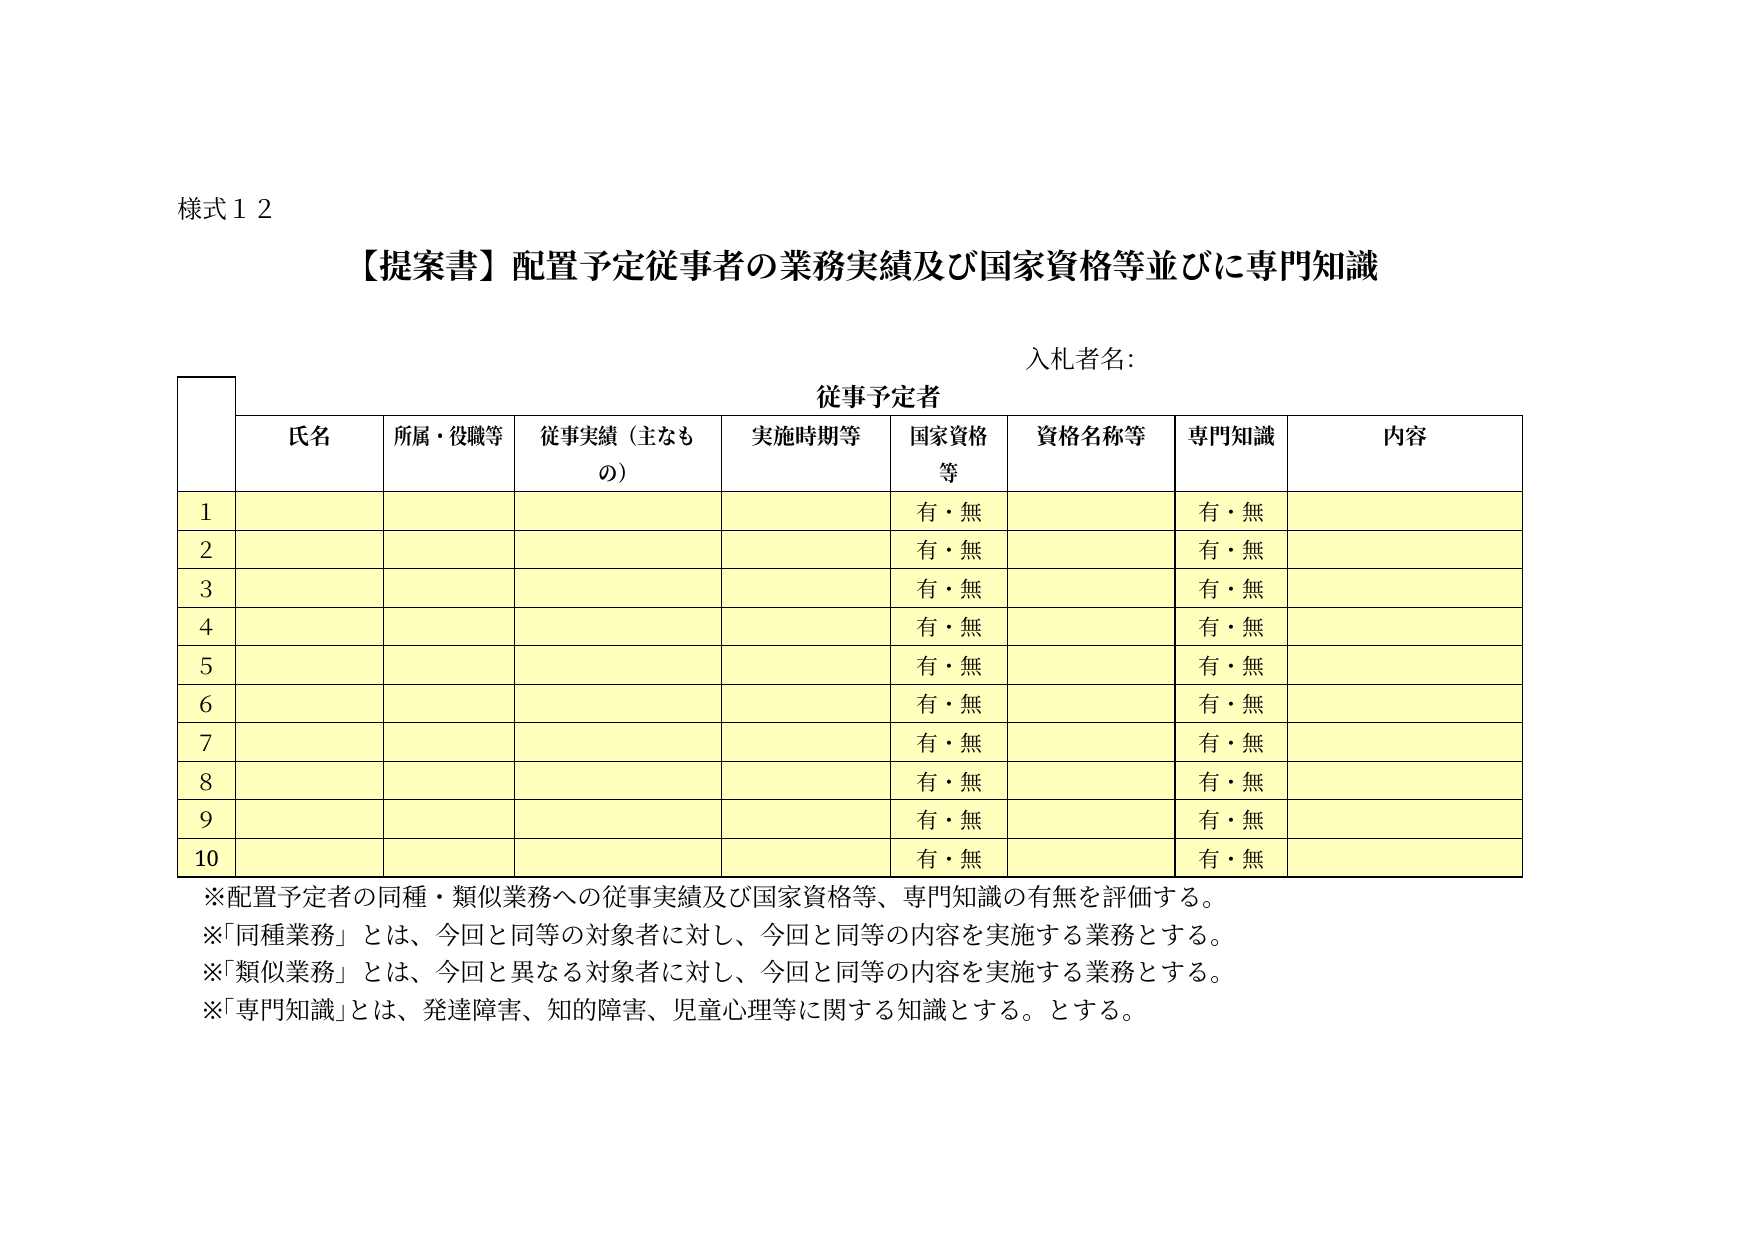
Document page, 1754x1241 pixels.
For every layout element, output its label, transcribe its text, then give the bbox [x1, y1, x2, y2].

table_cell 有・無 [891, 762, 1007, 799]
table_cell [1288, 531, 1522, 568]
table_cell [1008, 839, 1174, 876]
table_cell [384, 492, 514, 529]
table_cell [1288, 685, 1522, 722]
table_cell 国家資格等 [891, 416, 1007, 491]
table_cell [1008, 492, 1174, 529]
table_cell [1288, 839, 1522, 876]
table_cell 有・無 [1176, 762, 1287, 799]
text 様式１２ [177, 189, 1547, 226]
table_header 従事予定者 [236, 376, 1522, 415]
table_cell ３ [178, 569, 235, 607]
table_cell [236, 531, 383, 568]
table_cell ６ [178, 685, 235, 722]
table_cell [722, 608, 890, 645]
table_cell [384, 608, 514, 645]
table_cell [515, 608, 721, 645]
table_cell [236, 800, 383, 838]
table_cell [384, 685, 514, 722]
table_cell 有・無 [1176, 839, 1287, 876]
table_cell [1288, 800, 1522, 838]
table_cell [515, 762, 721, 799]
text 入札者名： [177, 339, 1547, 376]
table_cell １ [178, 492, 235, 529]
table_cell [1288, 723, 1522, 761]
table_cell ８ [178, 762, 235, 799]
table_cell [1008, 800, 1174, 838]
table_cell 有・無 [891, 492, 1007, 529]
table_cell 10 [178, 839, 235, 876]
table_cell 資格名称等 [1008, 416, 1174, 491]
table_cell [236, 839, 383, 876]
table_cell [1288, 608, 1522, 645]
table_cell [1288, 646, 1522, 684]
table_cell 所属・役職等 [384, 416, 514, 491]
table_cell 有・無 [891, 839, 1007, 876]
table_cell [515, 685, 721, 722]
table_cell ５ [178, 646, 235, 684]
table_cell [515, 492, 721, 529]
table_cell [236, 608, 383, 645]
table_cell [1008, 608, 1174, 645]
table_cell [236, 569, 383, 607]
table_cell 有・無 [891, 723, 1007, 761]
table_cell 従事実績（主なもの） [515, 416, 721, 491]
table_cell [236, 723, 383, 761]
table_cell [1288, 569, 1522, 607]
table_cell [1008, 762, 1174, 799]
table_cell 実施時期等 [722, 416, 890, 491]
table_cell [722, 839, 890, 876]
text ※｢同種業務」とは、今回と同等の対象者に対し、今回と同等の内容を実施する業務とする。 [177, 915, 1547, 952]
table_cell 有・無 [1176, 723, 1287, 761]
table_cell 有・無 [891, 569, 1007, 607]
table_cell [1288, 492, 1522, 529]
table_cell [722, 646, 890, 684]
table_cell [236, 762, 383, 799]
table_cell 有・無 [891, 685, 1007, 722]
table_cell 有・無 [1176, 685, 1287, 722]
table_cell [1008, 685, 1174, 722]
table_header [178, 378, 235, 491]
table_cell [722, 800, 890, 838]
table_cell [722, 492, 890, 529]
table_cell 有・無 [1176, 800, 1287, 838]
table_cell [515, 839, 721, 876]
table_cell 専門知識 [1176, 416, 1287, 491]
table_cell [515, 723, 721, 761]
table_cell [722, 762, 890, 799]
table_cell [384, 569, 514, 607]
table_cell 有・無 [891, 646, 1007, 684]
table_cell [384, 800, 514, 838]
table_cell 有・無 [1176, 608, 1287, 645]
table_cell ７ [178, 723, 235, 761]
table_cell 有・無 [891, 531, 1007, 568]
table_cell [1008, 569, 1174, 607]
table_cell 有・無 [1176, 492, 1287, 529]
table_cell [515, 646, 721, 684]
table_cell [384, 762, 514, 799]
table_cell ４ [178, 608, 235, 645]
table_cell 有・無 [891, 800, 1007, 838]
table_cell [384, 646, 514, 684]
table_cell [384, 839, 514, 876]
table_cell [515, 531, 721, 568]
table_cell 有・無 [1176, 531, 1287, 568]
table_cell 有・無 [891, 608, 1007, 645]
table_cell [722, 531, 890, 568]
table_cell 氏名 [236, 416, 383, 491]
table_cell [236, 492, 383, 529]
table_cell [384, 531, 514, 568]
table_cell [236, 646, 383, 684]
text ※｢専門知識｣とは、発達障害、知的障害、児童心理等に関する知識とする。とする。 [177, 990, 1547, 1027]
text ※配置予定者の同種・類似業務への従事実績及び国家資格等、専門知識の有無を評価する。 [177, 877, 1547, 915]
table_cell ９ [178, 800, 235, 838]
table_cell [722, 685, 890, 722]
table_cell [384, 723, 514, 761]
table_cell [515, 800, 721, 838]
text ※｢類似業務」とは、今回と異なる対象者に対し、今回と同等の内容を実施する業務とする。 [177, 952, 1547, 990]
table_cell 内容 [1288, 416, 1522, 491]
table_cell [1008, 531, 1174, 568]
table_cell [1288, 762, 1522, 799]
table_cell [236, 685, 383, 722]
table_cell [1008, 723, 1174, 761]
table_cell [1008, 646, 1174, 684]
table_cell [515, 569, 721, 607]
table_cell [722, 723, 890, 761]
table_cell 有・無 [1176, 646, 1287, 684]
table_cell 有・無 [1176, 569, 1287, 607]
table_cell [722, 569, 890, 607]
table_cell ２ [178, 531, 235, 568]
text 【提案書】配置予定従事者の業務実績及び国家資格等並びに専門知識 [177, 226, 1547, 301]
